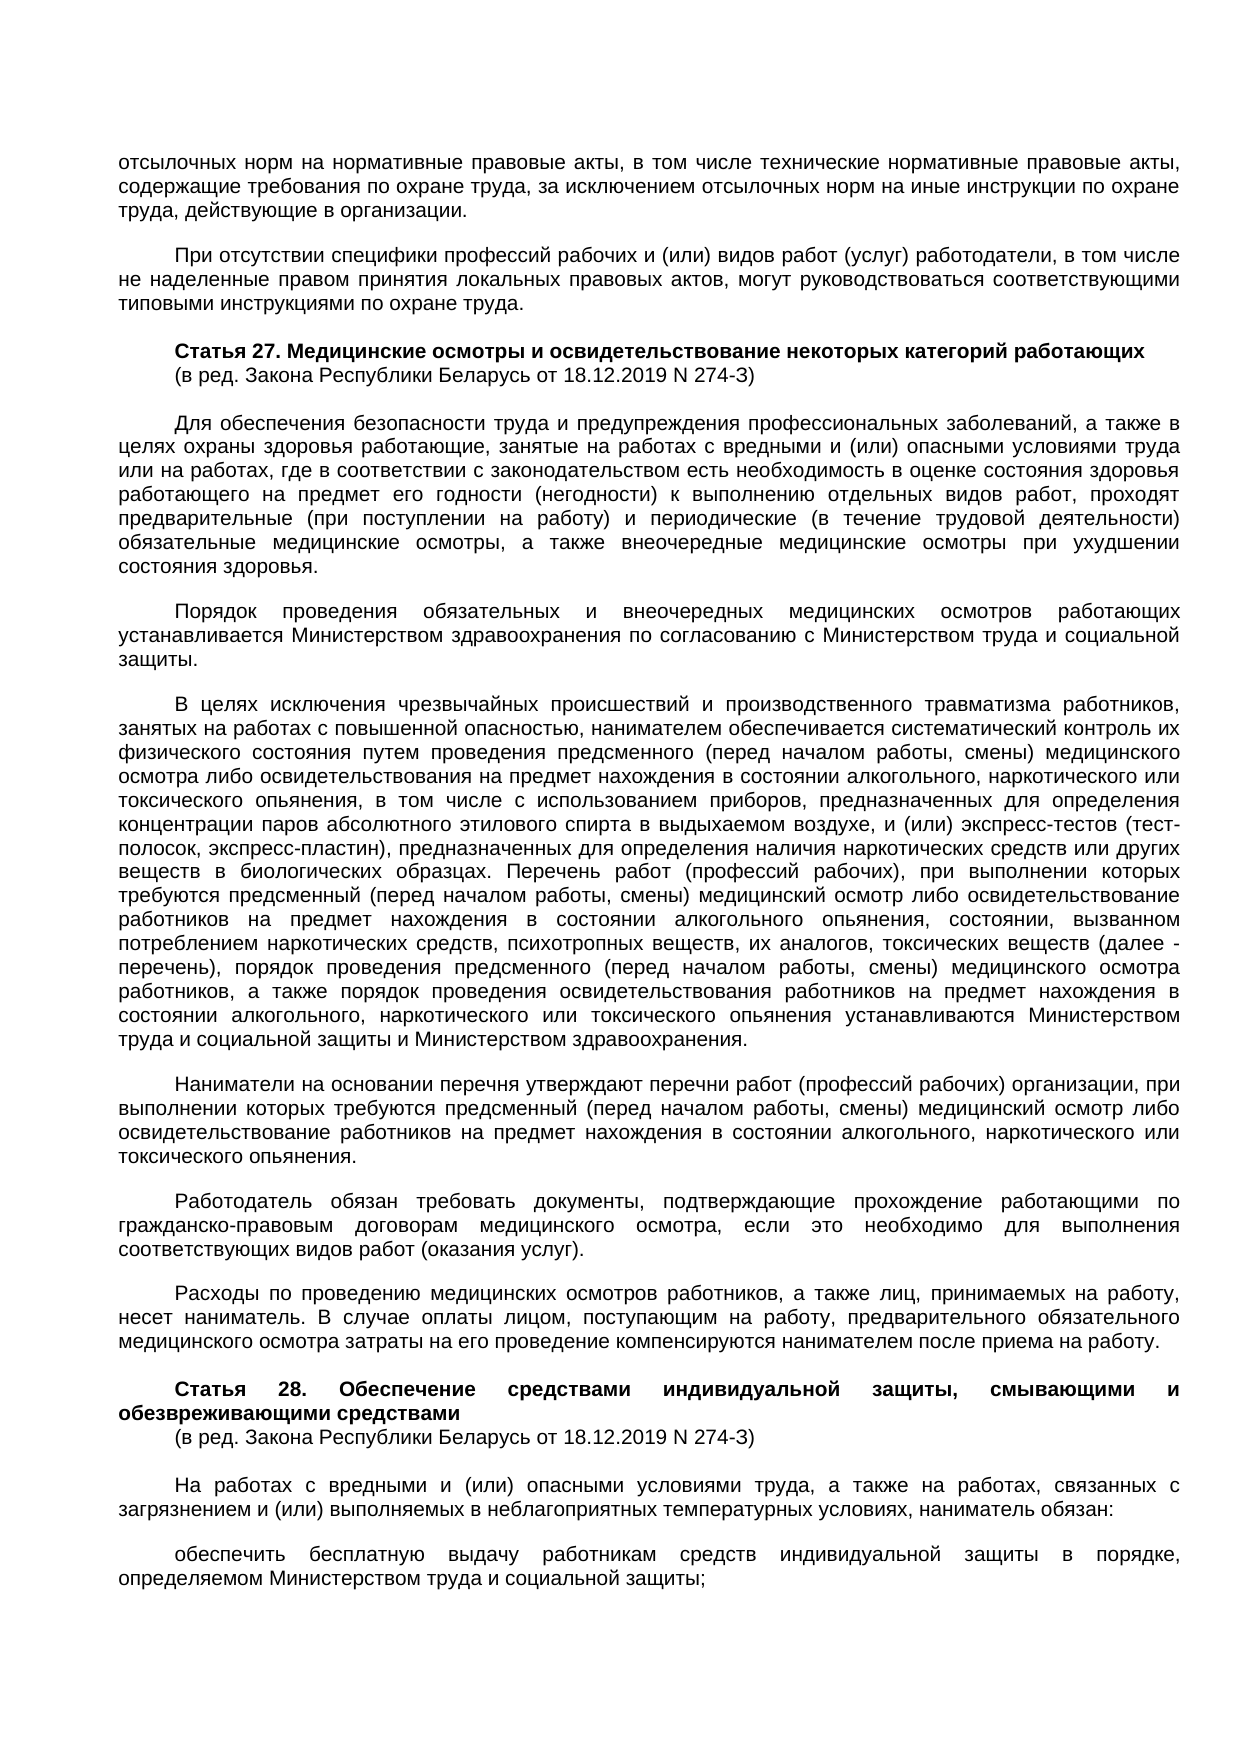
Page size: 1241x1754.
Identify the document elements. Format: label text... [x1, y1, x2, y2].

text Для обеспечения безопасности труда и предупреждения профессиональных заболеваний, а также в целях охраны здоровья работающие, занятые на работах с вредными и (или) опасными условиями труда или на работах, где в соответствии с законодательством есть необходимость в оценке состояния здоровья работающего на предмет его годности (негодности) к выполнению отдельных видов работ, проходят предварительные (при поступлении на работу) и периодические (в течение трудовой деятельности) обязательные медицинские осмотры, а также внеочередные медицинские осмотры при ухудшении состояния здоровья. [118, 410, 1181, 578]
text При отсутствии специфики профессий рабочих и (или) видов работ (услуг) работодатели, в том числе не наделенные правом принятия локальных правовых актов, могут руководствоваться соответствующими типовыми инструкциями по охране труда. [118, 243, 1181, 314]
text Порядок проведения обязательных и внеочередных медицинских осмотров работающих устанавливается Министерством здравоохранения по согласованию с Министерством труда и социальной защиты. [118, 599, 1181, 671]
text (в ред. Закона Республики Беларусь от 18.12.2019 N 274-З) [118, 362, 1181, 386]
text обеспечить бесплатную выдачу работникам средств индивидуальной защиты в порядке, определяемом Министерством труда и социальной защиты; [118, 1542, 1181, 1589]
text (в ред. Закона Республики Беларусь от 18.12.2019 N 274-З) [118, 1425, 1181, 1449]
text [118, 150, 1181, 222]
text Расходы по проведению медицинских осмотров работников, а также лиц, принимаемых на работу, несет наниматель. В случае оплаты лицом, поступающим на работу, предварительного обязательного медицинского осмотра затраты на его проведение компенсируются нанимателем после приема на работу. [118, 1281, 1181, 1353]
text В целях исключения чрезвычайных происшествий и производственного травматизма работников, занятых на работах с повышенной опасностью, нанимателем обеспечивается систематический контроль их физического состояния путем проведения предсменного (перед началом работы, смены) медицинского осмотра либо освидетельствования на предмет нахождения в состоянии алкогольного, наркотического или токсического опьянения, в том числе с использованием приборов, предназначенных для определения концентрации паров абсолютного этилового спирта в выдыхаемом воздухе, и (или) экспресс-тестов (тест-полосок, экспресс-пластин), предназначенных для определения наличия наркотических средств или других веществ в биологических образцах. Перечень работ (профессий рабочих), при выполнении которых требуются предсменный (перед началом работы, смены) медицинский осмотр либо освидетельствование работников на предмет нахождения в состоянии алкогольного опьянения, состоянии, вызванном потреблением наркотических средств, психотропных веществ, их аналогов, токсических веществ (далее - перечень), порядок проведения предсменного (перед началом работы, смены) медицинского осмотра работников, а также порядок проведения освидетельствования работников на предмет нахождения в состоянии алкогольного, наркотического или токсического опьянения устанавливаются Министерством труда и социальной защиты и Министерством здравоохранения. [118, 692, 1181, 1051]
text Статья 27. Медицинские осмотры и освидетельствование некоторых категорий работающих [118, 338, 1181, 362]
text Работодатель обязан требовать документы, подтверждающие прохождение работающими по гражданско-правовым договорам медицинского осмотра, если это необходимо для выполнения соответствующих видов работ (оказания услуг). [118, 1188, 1181, 1260]
text Наниматели на основании перечня утверждают перечни работ (профессий рабочих) организации, при выполнении которых требуются предсменный (перед началом работы, смены) медицинский осмотр либо освидетельствование работников на предмет нахождения в состоянии алкогольного, наркотического или токсического опьянения. [118, 1072, 1181, 1168]
text На работах с вредными и (или) опасными условиями труда, а также на работах, связанных с загрязнением и (или) выполняемых в неблагоприятных температурных условиях, наниматель обязан: [118, 1473, 1181, 1521]
text Статья 28. Обеспечение средствами индивидуальной защиты, смывающими и обезвреживающими средствами [118, 1377, 1181, 1425]
